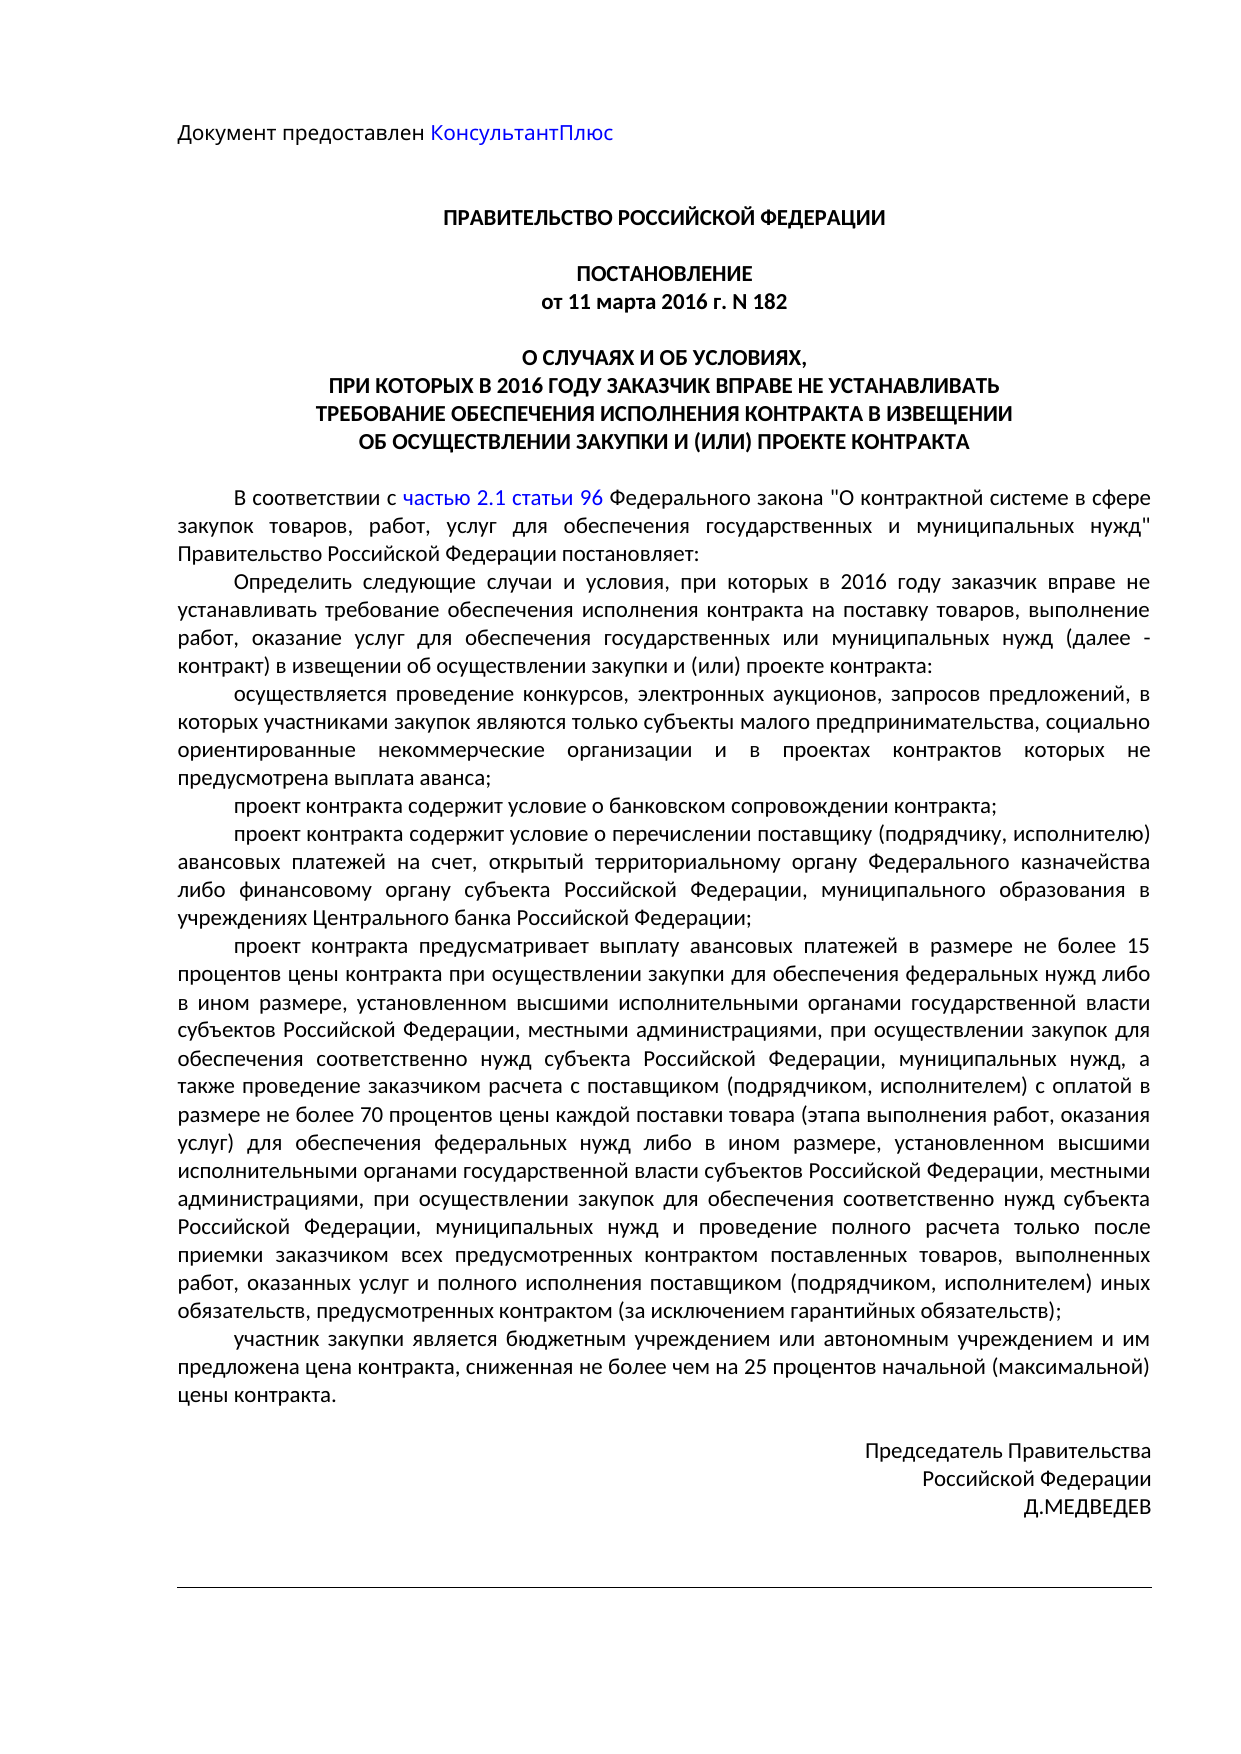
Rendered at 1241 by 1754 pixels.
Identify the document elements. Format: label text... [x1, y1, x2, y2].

text осуществляется проведение конкурсов, электронных аукционов, запросов предложений, в которых участниками закупок являются только субъекты малого предпринимательства, социально ориентированные некоммерческие организации и в проектах контрактов которых не предусмотрена выплата аванса; [177, 679, 1152, 791]
text проект контракта содержит условие о перечислении поставщику (подрядчику, исполнителю) авансовых платежей на счет, открытый территориальному органу Федерального казначейства либо финансовому органу субъекта Российской Федерации, муниципального образования в учреждениях Центрального банка Российской Федерации; [177, 819, 1152, 932]
text Определить следующие случаи и условия, при которых в 2016 году заказчик вправе не устанавливать требование обеспечения исполнения контракта на поставку товаров, выполнение работ, оказание услуг для обеспечения государственных или муниципальных нужд (далее - контракт) в извещении об осуществлении закупки и (или) проекте контракта: [177, 567, 1152, 679]
title ПОСТАНОВЛЕНИЕ [177, 259, 1152, 287]
text проект контракта содержит условие о банковском сопровождении контракта; [177, 791, 1152, 819]
title О СЛУЧАЯХ И ОБ УСЛОВИЯХ, [177, 343, 1152, 371]
title ПРИ КОТОРЫХ В 2016 ГОДУ ЗАКАЗЧИК ВПРАВЕ НЕ УСТАНАВЛИВАТЬ [177, 371, 1152, 399]
title от 11 марта 2016 г. N 182 [177, 287, 1152, 315]
text Председатель Правительства [177, 1436, 1152, 1464]
title Документ предоставлен КонсультантПлюс [177, 118, 1152, 175]
title ПРАВИТЕЛЬСТВО РОССИЙСКОЙ ФЕДЕРАЦИИ [177, 203, 1152, 231]
text Российской Федерации [177, 1464, 1152, 1492]
text В соответствии с частью 2.1 статьи 96 Федерального закона "О контрактной системе в сфере закупок товаров, работ, услуг для обеспечения государственных и муниципальных нужд" Правительство Российской Федерации постановляет: [177, 483, 1152, 567]
text Д.МЕДВЕДЕВ [177, 1492, 1152, 1520]
text участник закупки является бюджетным учреждением или автономным учреждением и им предложена цена контракта, сниженная не более чем на 25 процентов начальной (максимальной) цены контракта. [177, 1324, 1152, 1408]
text проект контракта предусматривает выплату авансовых платежей в размере не более 15 процентов цены контракта при осуществлении закупки для обеспечения федеральных нужд либо в ином размере, установленном высшими исполнительными органами государственной власти субъектов Российской Федерации, местными администрациями, при осуществлении закупок для обеспечения соответственно нужд субъекта Российской Федерации, муниципальных нужд, а также проведение заказчиком расчета с поставщиком (подрядчиком, исполнителем) с оплатой в размере не более 70 процентов цены каждой поставки товара (этапа выполнения работ, оказания услуг) для обеспечения федеральных нужд либо в ином размере, установленном высшими исполнительными органами государственной власти субъектов Российской Федерации, местными администрациями, при осуществлении закупок для обеспечения соответственно нужд субъекта Российской Федерации, муниципальных нужд и проведение полного расчета только после приемки заказчиком всех предусмотренных контрактом поставленных товаров, выполненных работ, оказанных услуг и полного исполнения поставщиком (подрядчиком, исполнителем) иных обязательств, предусмотренных контрактом (за исключением гарантийных обязательств); [177, 932, 1152, 1324]
title ОБ ОСУЩЕСТВЛЕНИИ ЗАКУПКИ И (ИЛИ) ПРОЕКТЕ КОНТРАКТА [177, 427, 1152, 455]
title ТРЕБОВАНИЕ ОБЕСПЕЧЕНИЯ ИСПОЛНЕНИЯ КОНТРАКТА В ИЗВЕЩЕНИИ [177, 399, 1152, 427]
